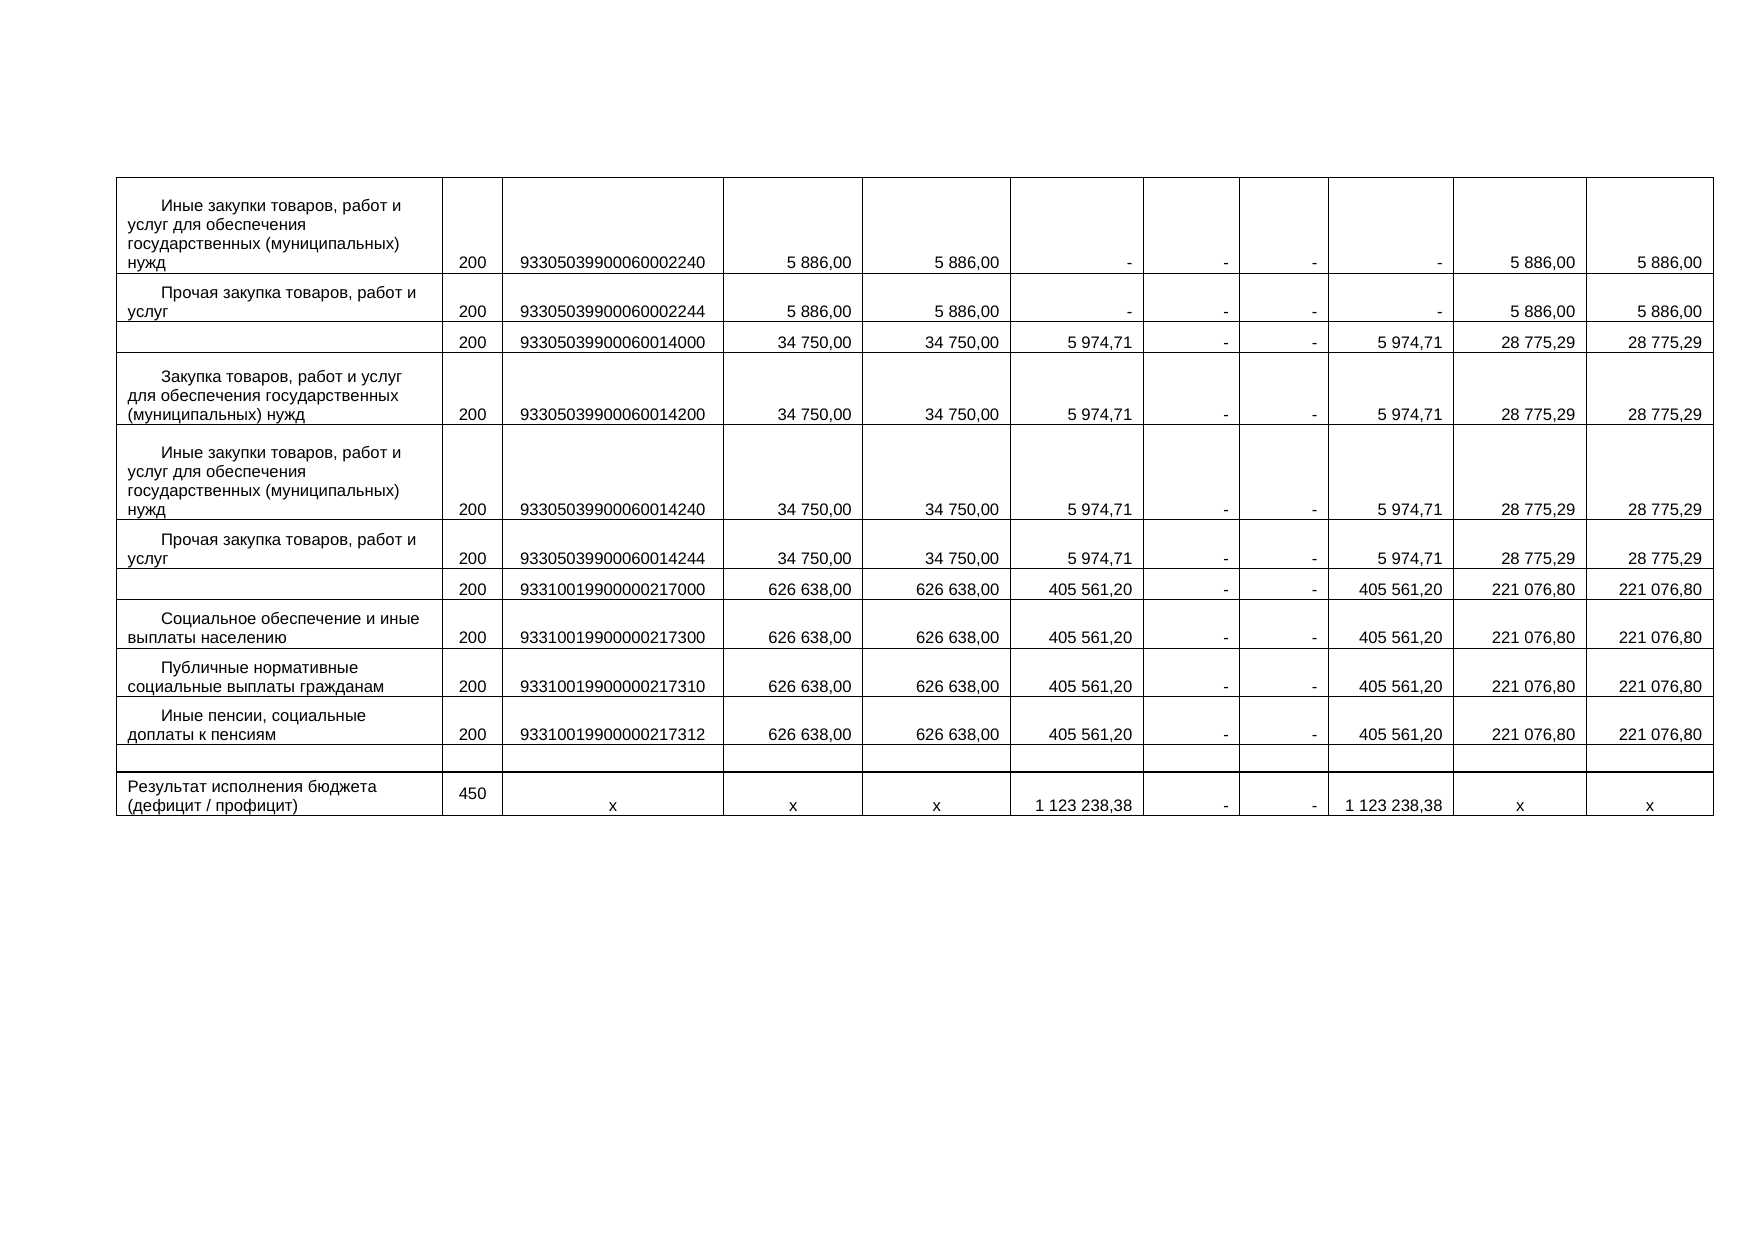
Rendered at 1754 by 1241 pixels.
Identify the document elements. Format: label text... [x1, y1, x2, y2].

table_cell 200 [443, 569, 502, 599]
table_cell 200 [443, 322, 502, 352]
table_cell x [1587, 773, 1713, 815]
table_cell - [1240, 274, 1328, 321]
table_cell 5 974,71 [1011, 322, 1143, 352]
table_cell x [503, 773, 723, 815]
table_cell 28 775,29 [1587, 520, 1713, 568]
table_cell 221 076,80 [1454, 697, 1586, 744]
table_cell 5 886,00 [863, 274, 1010, 321]
table_cell Публичные нормативные социальные выплаты гражданам [117, 649, 442, 696]
table_cell 5 974,71 [1011, 520, 1143, 568]
table_cell [503, 745, 723, 771]
table_cell 200 [443, 274, 502, 321]
table_cell - [1011, 178, 1143, 272]
table_cell x [1454, 773, 1586, 815]
table_cell 5 886,00 [1454, 178, 1586, 272]
table_cell 5 886,00 [1587, 178, 1713, 272]
table_cell 200 [443, 178, 502, 272]
table_cell x [724, 773, 862, 815]
table_cell - [1240, 773, 1328, 815]
table_cell - [1144, 520, 1239, 568]
table_cell 28 775,29 [1454, 520, 1586, 568]
table_cell 93310019900000217000 [503, 569, 723, 599]
table_cell - [1144, 649, 1239, 696]
table_cell 93310019900000217312 [503, 697, 723, 744]
table_cell 34 750,00 [863, 425, 1010, 519]
table_cell 221 076,80 [1587, 569, 1713, 599]
table_cell [1329, 745, 1453, 771]
table_cell 200 [443, 697, 502, 744]
table_cell 5 974,71 [1329, 520, 1453, 568]
table_cell 221 076,80 [1587, 600, 1713, 647]
table_cell 93305039900060014244 [503, 520, 723, 568]
table_cell 5 974,71 [1329, 353, 1453, 424]
table_cell 5 974,71 [1011, 425, 1143, 519]
table_cell 93310019900000217300 [503, 600, 723, 647]
table_cell - [1240, 353, 1328, 424]
table_cell 28 775,29 [1587, 353, 1713, 424]
table_cell [117, 322, 442, 352]
table_cell [117, 569, 442, 599]
table_cell [1240, 745, 1328, 771]
table_cell - [1144, 322, 1239, 352]
table_cell 405 561,20 [1011, 600, 1143, 647]
table_cell 626 638,00 [724, 600, 862, 647]
table_cell 221 076,80 [1587, 649, 1713, 696]
table_cell 34 750,00 [724, 425, 862, 519]
table_cell - [1144, 274, 1239, 321]
table_cell [1587, 745, 1713, 771]
table_cell Иные пенсии, социальные доплаты к пенсиям [117, 697, 442, 744]
table_cell 34 750,00 [724, 520, 862, 568]
table_cell - [1144, 569, 1239, 599]
table_cell 405 561,20 [1011, 697, 1143, 744]
table_cell Иные закупки товаров, работ и услуг для обеспечения государственных (муниципальных) нужд [117, 178, 442, 272]
table_cell Прочая закупка товаров, работ и услуг [117, 520, 442, 568]
table_cell [443, 745, 502, 771]
table_cell 626 638,00 [863, 697, 1010, 744]
table_cell 626 638,00 [863, 569, 1010, 599]
table_cell - [1144, 425, 1239, 519]
table_cell 5 974,71 [1011, 353, 1143, 424]
table_cell 626 638,00 [863, 649, 1010, 696]
table_cell - [1240, 425, 1328, 519]
table_cell [724, 745, 862, 771]
table_cell [1144, 745, 1239, 771]
table_cell - [1240, 520, 1328, 568]
table_cell Результат исполнения бюджета (дефицит / профицит) [117, 773, 442, 815]
table_cell 200 [443, 600, 502, 647]
table_cell 93305039900060014240 [503, 425, 723, 519]
table_cell 221 076,80 [1454, 649, 1586, 696]
table_cell 28 775,29 [1454, 425, 1586, 519]
table_cell 5 886,00 [1454, 274, 1586, 321]
table_cell - [1144, 773, 1239, 815]
table_cell - [1011, 274, 1143, 321]
table_cell 626 638,00 [724, 649, 862, 696]
table_cell 5 886,00 [1587, 274, 1713, 321]
table_cell 93310019900000217310 [503, 649, 723, 696]
table_cell 34 750,00 [863, 322, 1010, 352]
table_cell - [1240, 569, 1328, 599]
table_cell 34 750,00 [863, 520, 1010, 568]
table_cell Закупка товаров, работ и услуг для обеспечения государственных (муниципальных) нужд [117, 353, 442, 424]
table_cell 405 561,20 [1329, 600, 1453, 647]
table_cell 626 638,00 [863, 600, 1010, 647]
table_cell 1 123 238,38 [1329, 773, 1453, 815]
table_cell Иные закупки товаров, работ и услуг для обеспечения государственных (муниципальных) нужд [117, 425, 442, 519]
table_cell 5 974,71 [1329, 425, 1453, 519]
table_cell - [1240, 697, 1328, 744]
table_cell 5 886,00 [863, 178, 1010, 272]
table_cell 405 561,20 [1329, 649, 1453, 696]
table_cell [863, 745, 1010, 771]
table_cell - [1240, 178, 1328, 272]
table_cell [1011, 745, 1143, 771]
table_cell 93305039900060014000 [503, 322, 723, 352]
table_cell [117, 745, 442, 771]
table_cell 28 775,29 [1454, 353, 1586, 424]
table_cell Прочая закупка товаров, работ и услуг [117, 274, 442, 321]
table_cell x [863, 773, 1010, 815]
table_cell 1 123 238,38 [1011, 773, 1143, 815]
table_cell 5 886,00 [724, 178, 862, 272]
table_cell 34 750,00 [863, 353, 1010, 424]
table_cell - [1144, 178, 1239, 272]
table_cell 93305039900060002240 [503, 178, 723, 272]
table_cell Социальное обеспечение и иные выплаты населению [117, 600, 442, 647]
table_cell 93305039900060014200 [503, 353, 723, 424]
table_cell 405 561,20 [1329, 569, 1453, 599]
table_cell - [1240, 600, 1328, 647]
table_cell 221 076,80 [1454, 600, 1586, 647]
table_cell - [1144, 600, 1239, 647]
table_cell 626 638,00 [724, 569, 862, 599]
table_cell 93305039900060002244 [503, 274, 723, 321]
table_cell 405 561,20 [1329, 697, 1453, 744]
table_cell 200 [443, 425, 502, 519]
table_cell - [1329, 178, 1453, 272]
table_cell - [1144, 697, 1239, 744]
table_cell 28 775,29 [1587, 322, 1713, 352]
table_cell [1454, 745, 1586, 771]
table_cell 28 775,29 [1454, 322, 1586, 352]
table_cell 200 [443, 353, 502, 424]
table_cell 28 775,29 [1587, 425, 1713, 519]
table_cell - [1240, 322, 1328, 352]
table_cell 34 750,00 [724, 353, 862, 424]
table_cell 626 638,00 [724, 697, 862, 744]
table_cell 450 [443, 773, 502, 815]
table_cell 200 [443, 520, 502, 568]
table_cell 221 076,80 [1454, 569, 1586, 599]
table_cell 200 [443, 649, 502, 696]
table_cell 34 750,00 [724, 322, 862, 352]
table_cell 405 561,20 [1011, 569, 1143, 599]
table_cell 5 886,00 [724, 274, 862, 321]
table_cell - [1144, 353, 1239, 424]
table_cell 5 974,71 [1329, 322, 1453, 352]
table_cell 405 561,20 [1011, 649, 1143, 696]
table_cell - [1329, 274, 1453, 321]
table_cell 221 076,80 [1587, 697, 1713, 744]
table_cell - [1240, 649, 1328, 696]
